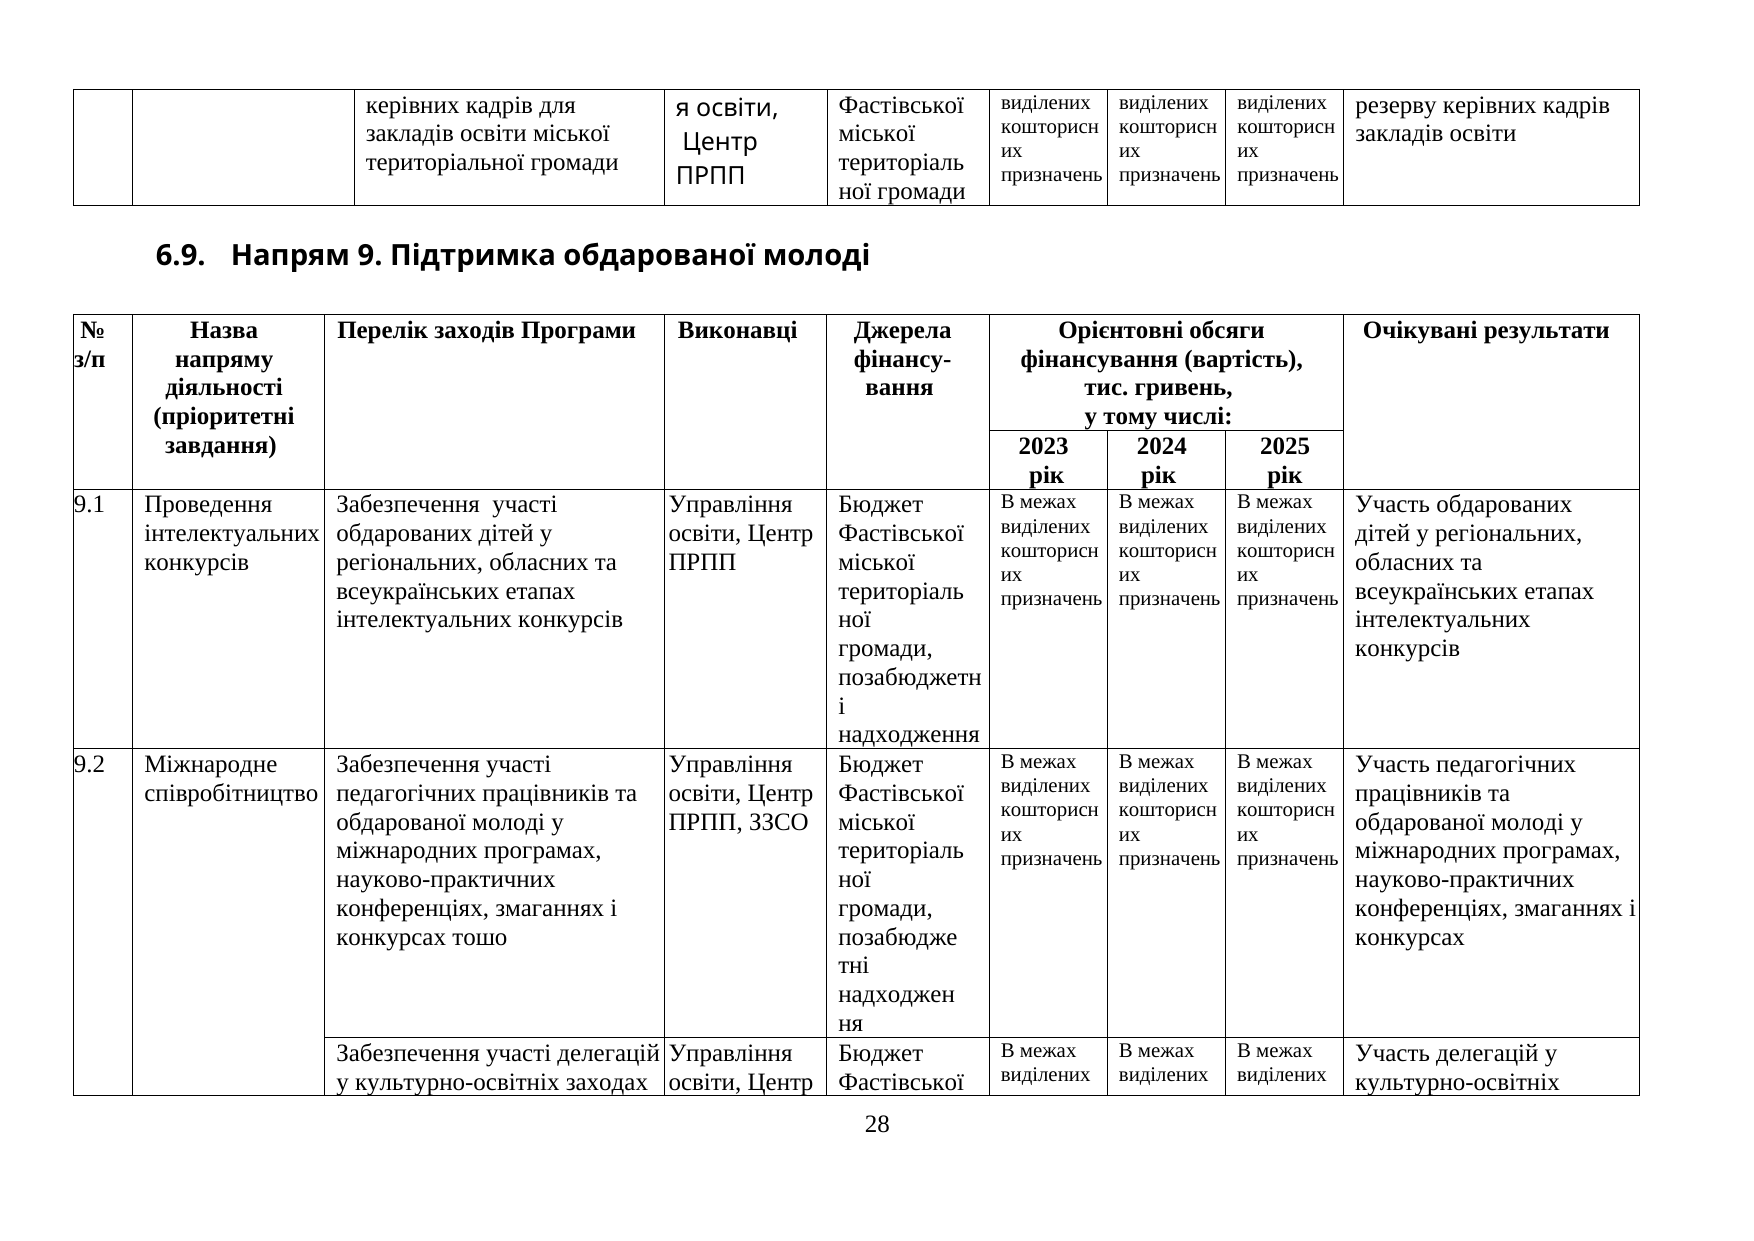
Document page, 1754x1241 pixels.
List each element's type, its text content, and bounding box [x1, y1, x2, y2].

table_cell В межах виділених кошторисних призначень [1108, 749, 1225, 1037]
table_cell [1108, 1038, 1225, 1095]
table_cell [827, 1038, 989, 1095]
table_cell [1226, 90, 1343, 205]
table_cell Міжнародне співробітництво [133, 749, 324, 1095]
table_cell В межах виділених кошторисних призначень [990, 490, 1107, 748]
table_cell Забезпечення участі обдарованих дітей у регіональних, обласних та всеукраїнських етапах інтелектуальних конкурсів [325, 490, 664, 748]
table_cell 9.2 [74, 749, 132, 1095]
table_header Назва напряму діяльності (пріоритетні завдання) [133, 315, 324, 488]
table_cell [1226, 1038, 1343, 1095]
table_cell 2024 рік [1108, 431, 1225, 488]
table_cell Забезпечення участі педагогічних працівників та обдарованої молоді у міжнародних програмах, науково-практичних конференціях, змаганнях і конкурсах тошо [325, 749, 664, 1037]
table_cell Проведення інтелектуальних конкурсів [133, 490, 324, 748]
table_cell В межах виділених кошторисних призначень [1226, 749, 1343, 1037]
table_header Джерела фінансу-вання [827, 315, 989, 488]
table_cell [74, 90, 132, 205]
table_cell Участь педагогічних працівників та обдарованої молоді у міжнародних програмах, науково-практичних конференціях, змаганнях і конкурсах [1344, 749, 1639, 1037]
table_header Очікувані результати [1344, 315, 1639, 488]
table_cell 2023 рік [990, 431, 1107, 488]
table_cell Управління освіти, Центр ПРПП [665, 490, 826, 748]
table_header Виконавці [665, 315, 826, 488]
table_header Орієнтовні обсяги фінансування (вартість), тис. гривень, у тому числі: [990, 315, 1343, 430]
table_header Перелік заходів Програми [325, 315, 664, 488]
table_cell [665, 1038, 826, 1095]
table_cell В межах виділених кошторисних призначень [1108, 490, 1225, 748]
list Напрям 9. Підтримка обдарованої молоді [156, 234, 1626, 274]
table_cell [1344, 1038, 1639, 1095]
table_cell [1344, 90, 1639, 205]
table_cell 2025 рік [1226, 431, 1343, 488]
table_cell Участь обдарованих дітей у регіональних, обласних та всеукраїнських етапах інтелектуальних конкурсів [1344, 490, 1639, 748]
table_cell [325, 1038, 664, 1095]
table_cell Бюджет Фастівської міської територіальної громади, позабюджетні надходження [827, 749, 989, 1037]
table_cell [355, 90, 664, 205]
table_cell В межах виділених кошторисних призначень [990, 749, 1107, 1037]
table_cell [990, 90, 1107, 205]
table_cell В межах виділених кошторисних призначень [1226, 490, 1343, 748]
table_cell Управління освіти, Центр ПРПП, ЗЗСО [665, 749, 826, 1037]
table_cell 9.1 [74, 490, 132, 748]
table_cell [665, 90, 827, 205]
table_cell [1108, 90, 1225, 205]
table_header № з/п [74, 315, 132, 488]
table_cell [828, 90, 989, 205]
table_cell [990, 1038, 1107, 1095]
table_cell Бюджет Фастівської міської територіальної громади, позабюджетні надходження [827, 490, 989, 748]
